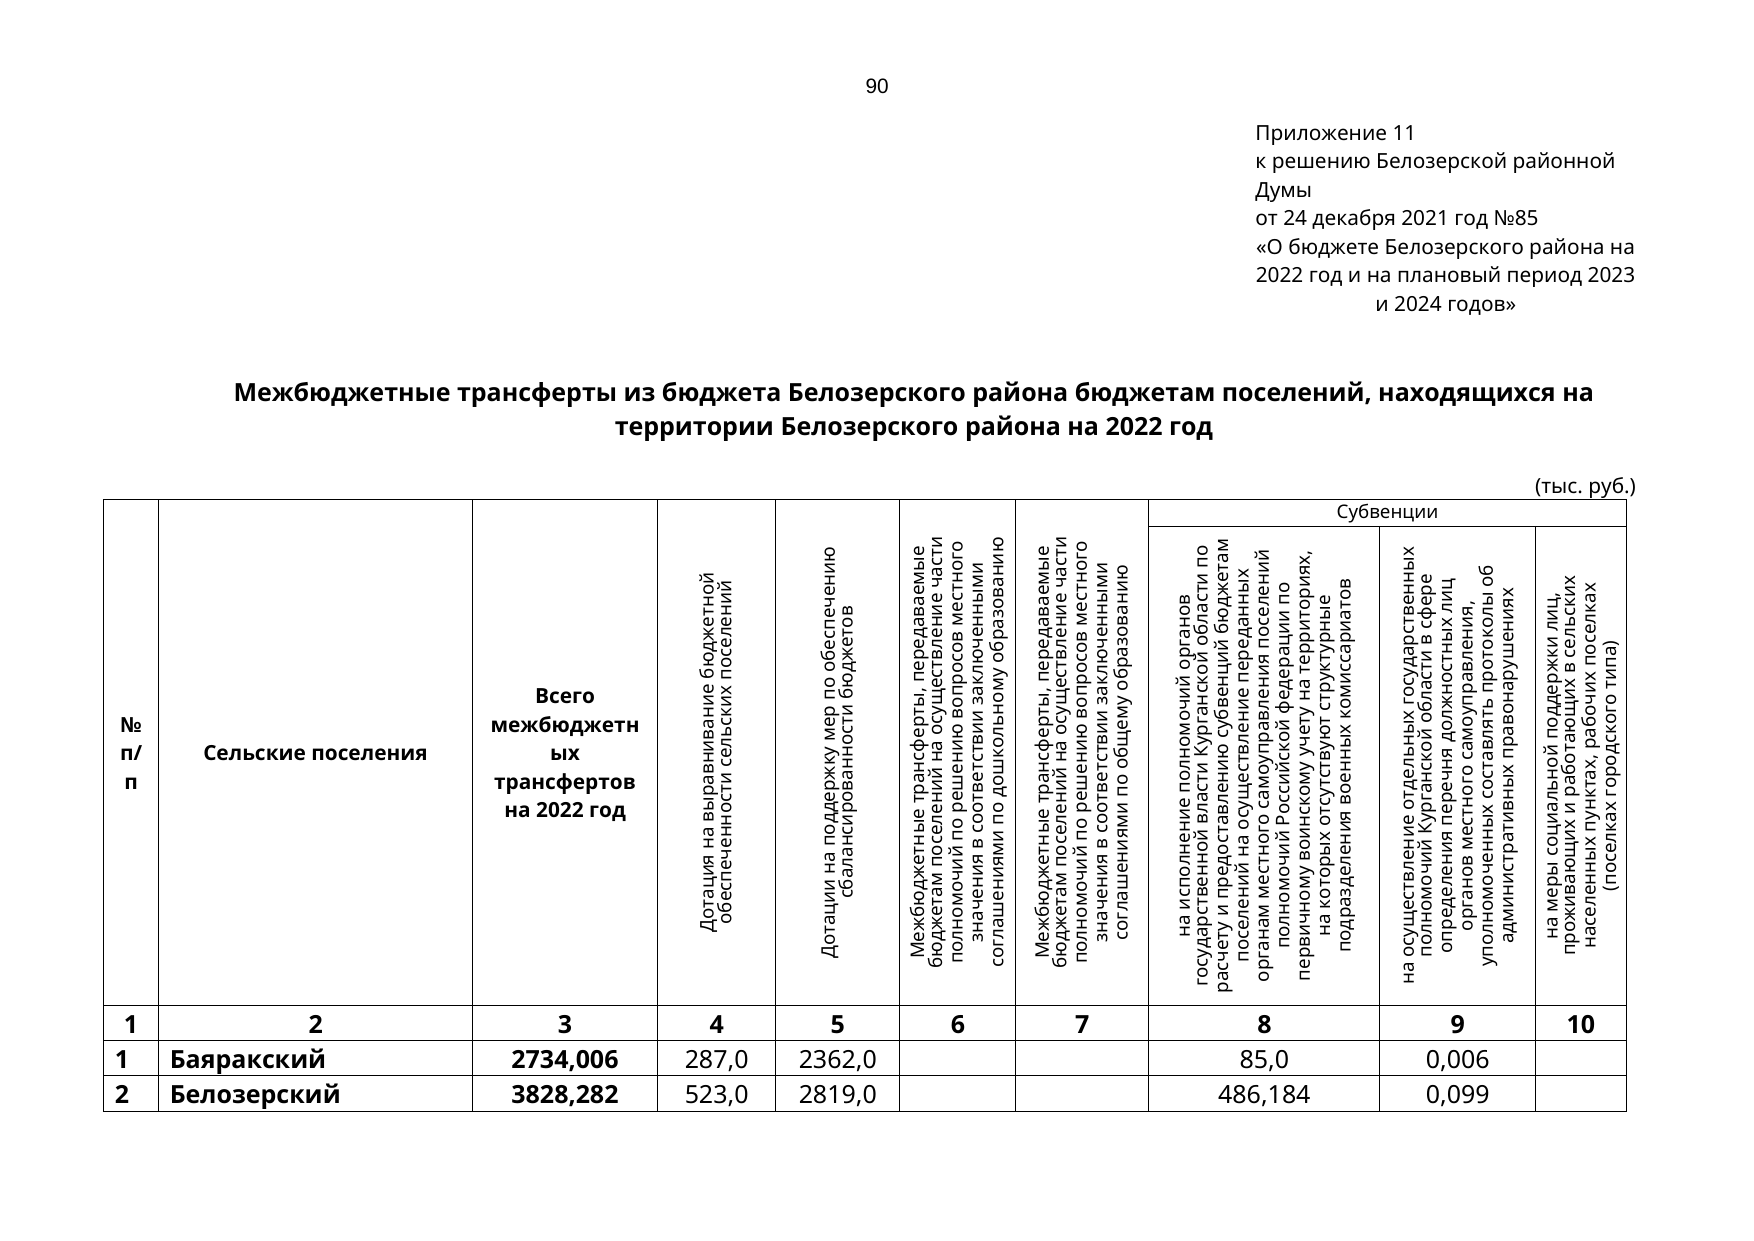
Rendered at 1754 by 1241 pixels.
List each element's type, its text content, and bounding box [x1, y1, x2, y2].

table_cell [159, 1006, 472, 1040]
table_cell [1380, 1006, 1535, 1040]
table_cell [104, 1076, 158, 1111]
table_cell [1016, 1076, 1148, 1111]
text к решению Белозерской районной Думы [1255, 147, 1636, 203]
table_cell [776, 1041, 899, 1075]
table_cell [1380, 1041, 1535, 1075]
text «О бюджете Белозерского района на 2022 год и на плановый период 2023 и 2024 годов» [1255, 232, 1636, 317]
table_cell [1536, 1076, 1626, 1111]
text (тыс. руб.) [174, 471, 1636, 499]
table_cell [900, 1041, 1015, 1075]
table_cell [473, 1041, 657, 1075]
text Приложение 11 [1255, 118, 1636, 147]
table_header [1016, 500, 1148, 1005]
text от 24 декабря 2021 год №85 [1255, 203, 1636, 232]
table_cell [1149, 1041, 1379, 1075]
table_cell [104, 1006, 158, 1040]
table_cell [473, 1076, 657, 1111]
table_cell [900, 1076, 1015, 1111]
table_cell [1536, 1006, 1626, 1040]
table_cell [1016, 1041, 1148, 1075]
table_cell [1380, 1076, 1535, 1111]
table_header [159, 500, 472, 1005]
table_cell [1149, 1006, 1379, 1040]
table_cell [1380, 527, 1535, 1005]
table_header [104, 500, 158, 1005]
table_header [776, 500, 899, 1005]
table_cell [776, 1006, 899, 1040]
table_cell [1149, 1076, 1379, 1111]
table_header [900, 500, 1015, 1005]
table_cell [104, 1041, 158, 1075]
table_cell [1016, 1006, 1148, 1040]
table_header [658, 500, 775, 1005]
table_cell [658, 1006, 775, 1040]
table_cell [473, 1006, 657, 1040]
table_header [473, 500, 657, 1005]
text Межбюджетные трансферты из бюджета Белозерского района бюджетам поселений, находящихся на территории Белозерского района на 2022 год [192, 374, 1636, 442]
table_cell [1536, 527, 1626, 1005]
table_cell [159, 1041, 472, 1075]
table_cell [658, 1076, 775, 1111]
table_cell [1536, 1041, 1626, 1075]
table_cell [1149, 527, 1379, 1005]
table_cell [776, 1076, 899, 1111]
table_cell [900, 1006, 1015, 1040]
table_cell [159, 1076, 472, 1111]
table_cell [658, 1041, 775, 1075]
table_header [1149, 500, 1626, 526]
